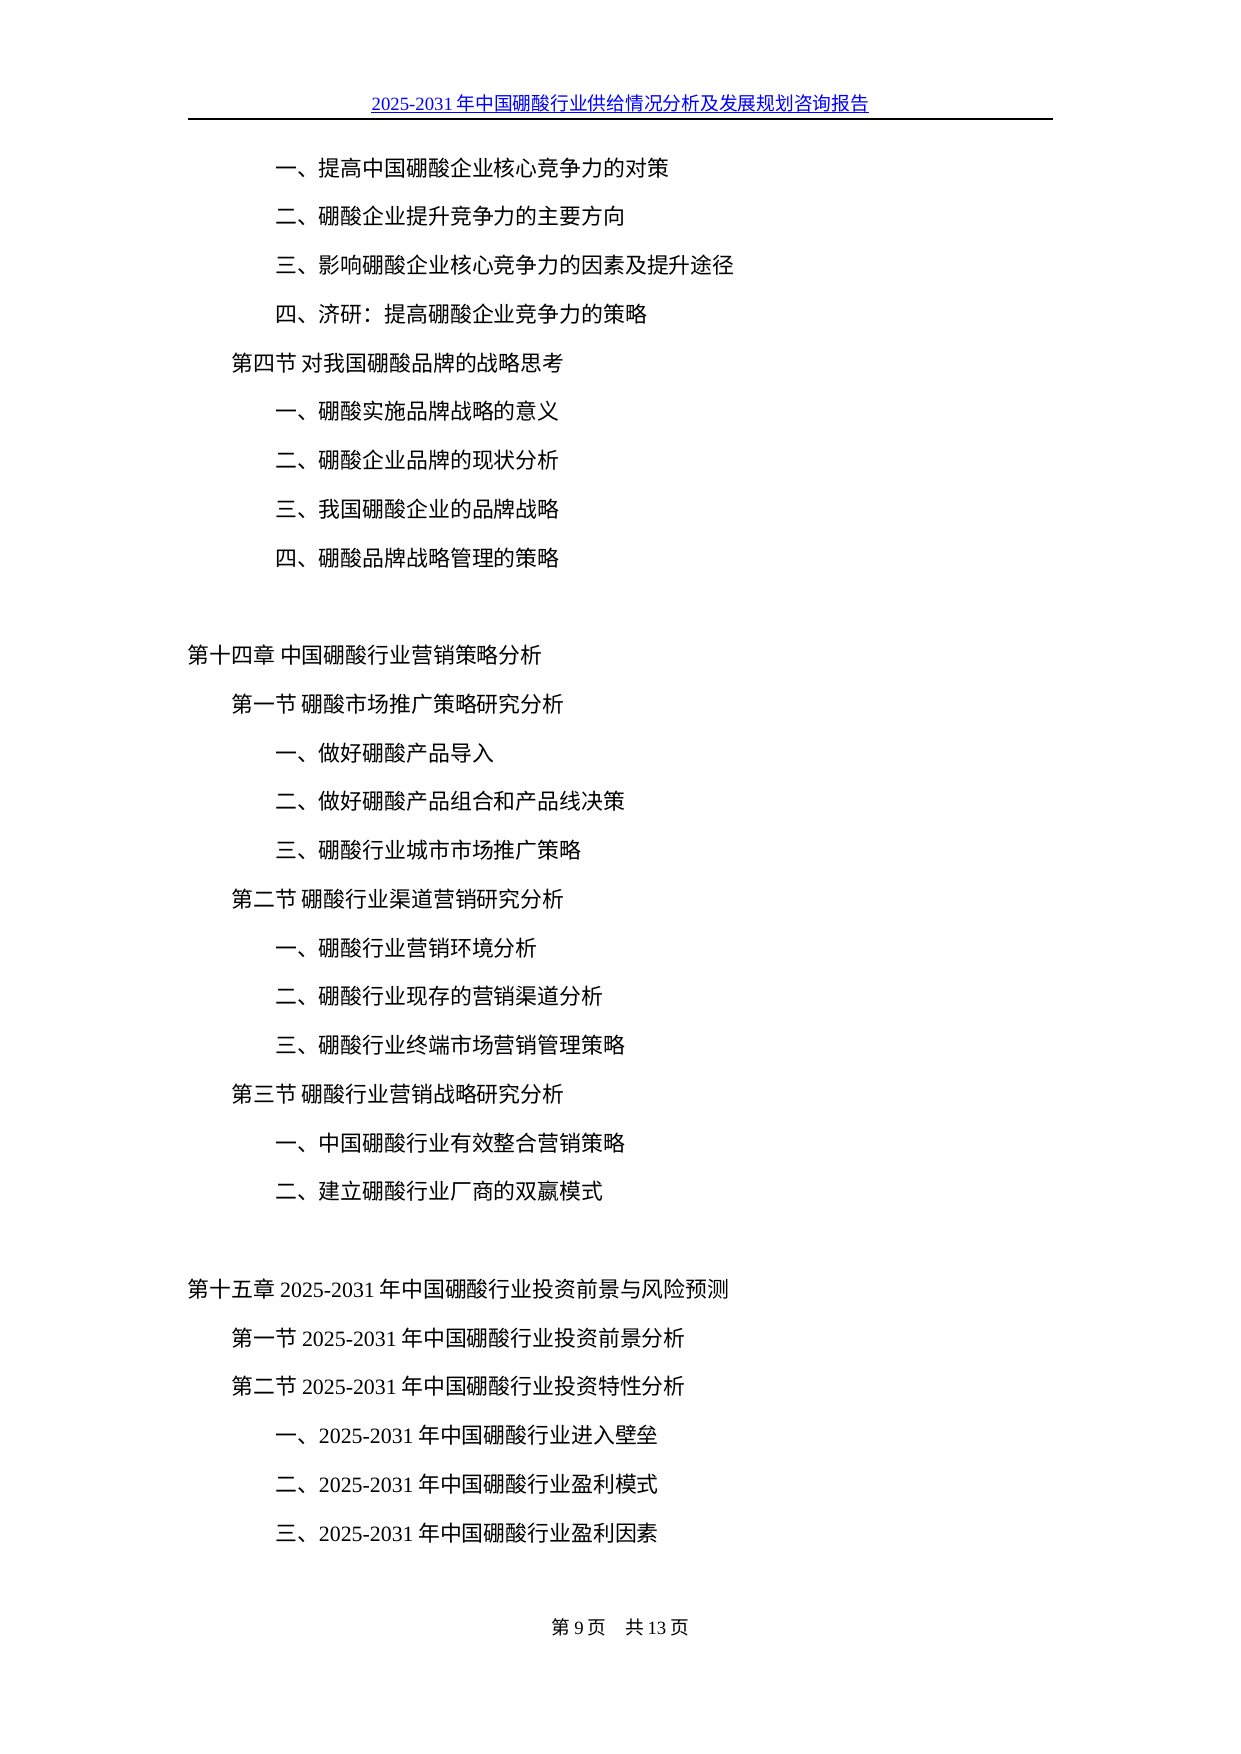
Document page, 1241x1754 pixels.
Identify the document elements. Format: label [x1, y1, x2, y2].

text [187, 150, 1053, 1548]
